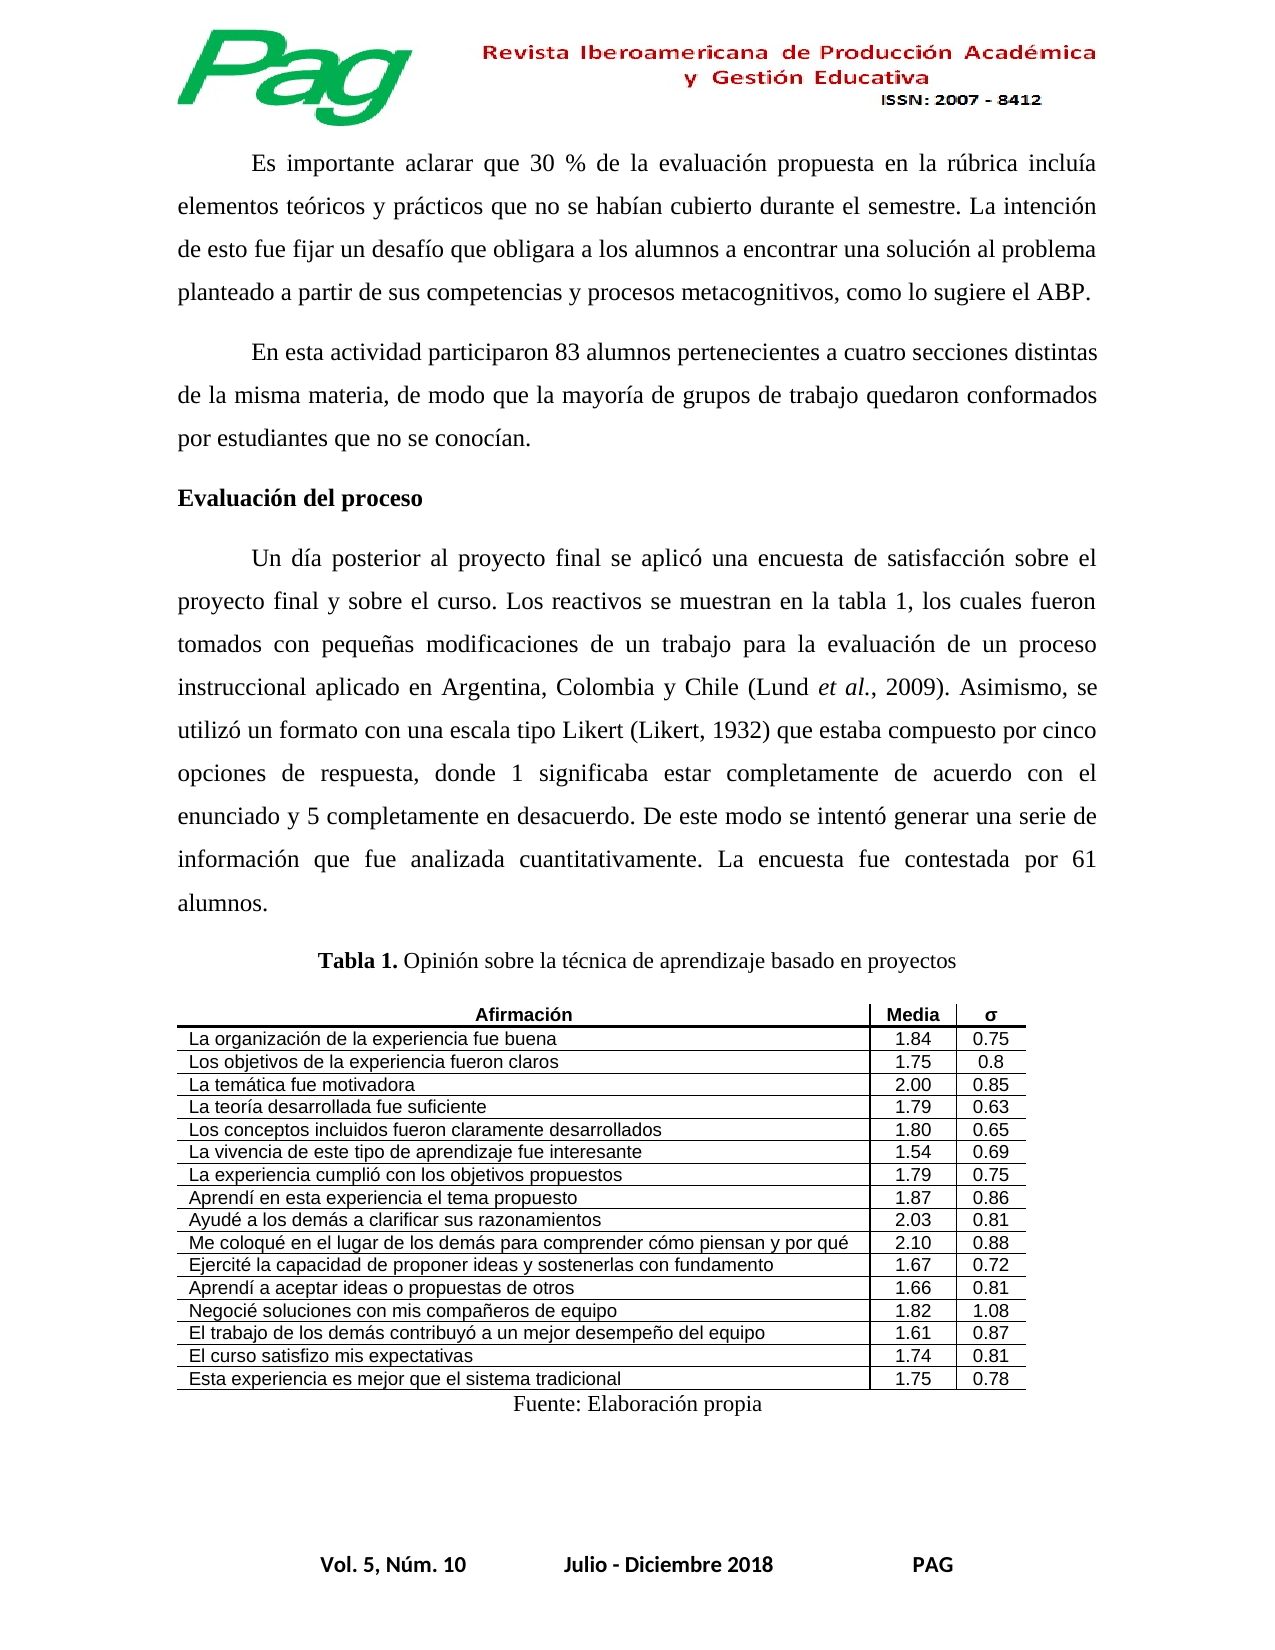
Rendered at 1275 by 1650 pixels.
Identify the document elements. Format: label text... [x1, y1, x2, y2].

table_cell La experiencia cumplió con los objetivos propuestos [177, 1164, 869, 1185]
table_cell 0.75 [957, 1164, 1026, 1185]
text Tabla 1. Opinión sobre la técnica de aprendizaje basado en proyectos [177, 947, 1098, 974]
table_cell 0.65 [957, 1119, 1026, 1140]
table_cell 0.85 [957, 1074, 1026, 1095]
picture [177, 28, 1098, 127]
table_cell 0.8 [957, 1051, 1026, 1072]
table_header Media [871, 1004, 956, 1025]
table_cell 0.88 [957, 1232, 1026, 1253]
table_cell Los conceptos incluidos fueron claramente desarrollados [177, 1119, 869, 1140]
table_cell 1.79 [871, 1164, 956, 1185]
table_cell 0.78 [957, 1367, 1026, 1389]
table_header σ [957, 1004, 1026, 1025]
table_cell 2.10 [871, 1232, 956, 1253]
table_cell 1.84 [871, 1028, 956, 1050]
table_cell Los objetivos de la experiencia fueron claros [177, 1051, 869, 1072]
table_cell Ayudé a los demás a clarificar sus razonamientos [177, 1209, 869, 1231]
table_cell 1.08 [957, 1300, 1026, 1321]
table_cell 0.81 [957, 1209, 1026, 1231]
table_cell 0.86 [957, 1186, 1026, 1208]
table_cell 1.75 [871, 1367, 956, 1389]
table_cell El curso satisfizo mis expectativas [177, 1345, 869, 1366]
table_cell 2.03 [871, 1209, 956, 1231]
table_cell La temática fue motivadora [177, 1074, 869, 1095]
table_cell Aprendí a aceptar ideas o propuestas de otros [177, 1277, 869, 1298]
table_cell 1.67 [871, 1254, 956, 1276]
table_cell 1.87 [871, 1186, 956, 1208]
table_cell 1.75 [871, 1051, 956, 1072]
table_cell 1.66 [871, 1277, 956, 1298]
table_cell 0.87 [957, 1322, 1026, 1344]
table_cell 1.74 [871, 1345, 956, 1366]
table_cell 1.79 [871, 1096, 956, 1118]
table_cell Me coloqué en el lugar de los demás para comprender cómo piensan y por qué [177, 1232, 869, 1253]
table_cell 0.63 [957, 1096, 1026, 1118]
table_cell 0.81 [957, 1345, 1026, 1366]
table_cell Ejercité la capacidad de proponer ideas y sostenerlas con fundamento [177, 1254, 869, 1276]
table_cell 0.81 [957, 1277, 1026, 1298]
table_cell La vivencia de este tipo de aprendizaje fue interesante [177, 1141, 869, 1163]
table_cell 0.75 [957, 1028, 1026, 1050]
table_cell 1.80 [871, 1119, 956, 1140]
text Fuente: Elaboración propia [177, 1390, 1098, 1416]
subtitle Evaluación del proceso [177, 483, 1098, 512]
table_header Afirmación [177, 1004, 869, 1025]
table_cell Negocié soluciones con mis compañeros de equipo [177, 1300, 869, 1321]
table_cell La teoría desarrollada fue suficiente [177, 1096, 869, 1118]
table_cell La organización de la experiencia fue buena [177, 1028, 869, 1050]
text En esta actividad participaron 83 alumnos pertenecientes a cuatro secciones distintas de la misma materia, de modo que la mayoría de grupos de trabajo quedaron conformados por estudiantes que no se conocían. [177, 337, 1098, 452]
text Es importante aclarar que 30 % de la evaluación propuesta en la rúbrica incluía elementos teóricos y prácticos que no se habían cubierto durante el semestre. La intención de esto fue fijar un desafío que obligara a los alumnos a encontrar una solución al problema planteado a partir de sus competencias y procesos metacognitivos, como lo sugiere el ABP. [177, 148, 1098, 306]
table_cell Aprendí en esta experiencia el tema propuesto [177, 1186, 869, 1208]
table_cell 0.69 [957, 1141, 1026, 1163]
table_cell Esta experiencia es mejor que el sistema tradicional [177, 1367, 869, 1389]
table_cell El trabajo de los demás contribuyó a un mejor desempeño del equipo [177, 1322, 869, 1344]
text Un día posterior al proyecto final se aplicó una encuesta de satisfacción sobre el proyecto final y sobre el curso. Los reactivos se muestran en la tabla 1, los cuales fueron tomados con pequeñas modificaciones de un trabajo para la evaluación de un proceso instruccional aplicado en Argentina, Colombia y Chile (Lund et al., 2009). Asimismo, se utilizó un formato con una escala tipo Likert (Likert, 1932) que estaba compuesto por cinco opciones de respuesta, donde 1 significaba estar completamente de acuerdo con el enunciado y 5 completamente en desacuerdo. De este modo se intentó generar una serie de información que fue analizada cuantitativamente. La encuesta fue contestada por 61 alumnos. [177, 543, 1098, 916]
table_cell 0.72 [957, 1254, 1026, 1276]
table_cell 1.61 [871, 1322, 956, 1344]
table_cell 1.54 [871, 1141, 956, 1163]
table_cell 1.82 [871, 1300, 956, 1321]
table_cell 2.00 [871, 1074, 956, 1095]
